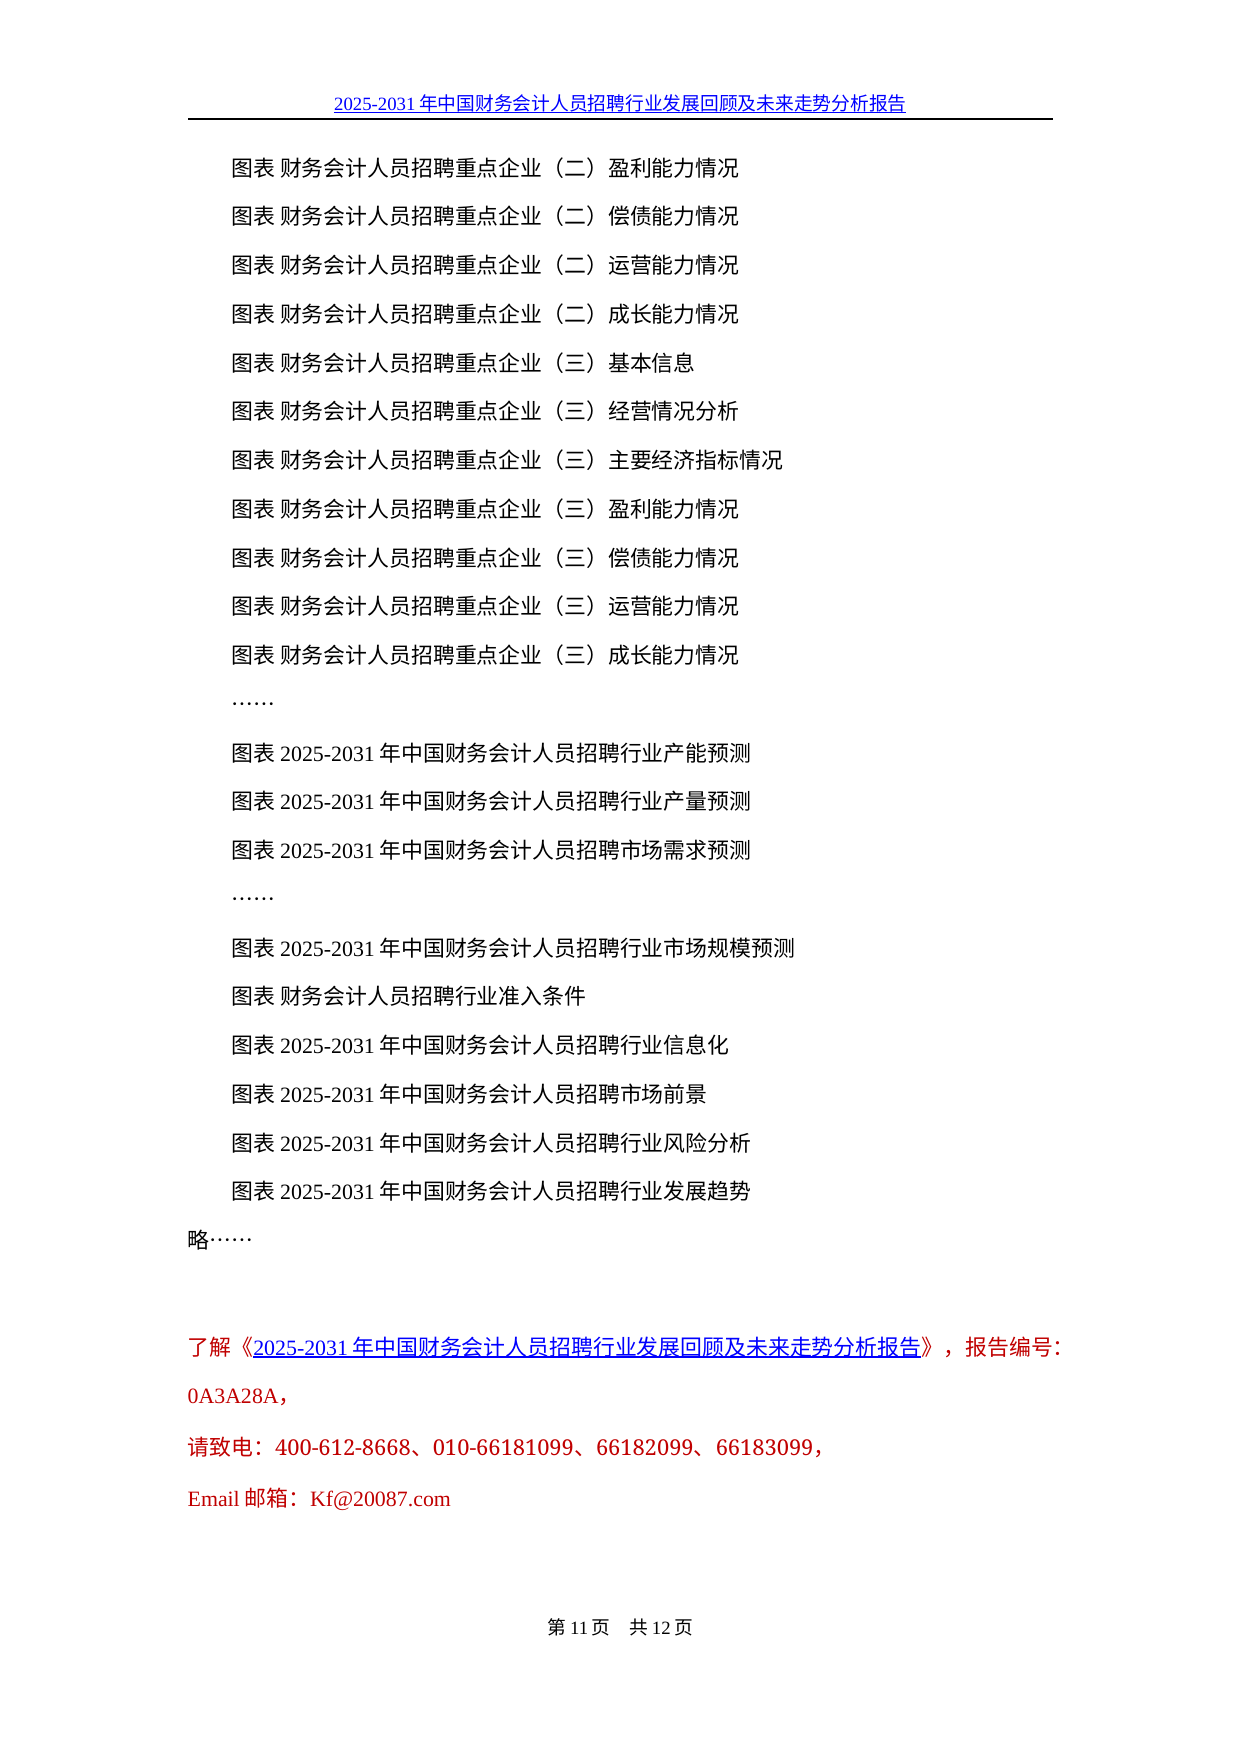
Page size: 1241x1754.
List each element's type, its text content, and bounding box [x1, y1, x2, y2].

text 了解《2025-2031年中国财务会计人员招聘行业发展回顾及未来走势分析报告》，报告编号：0A3A28A， [187, 1329, 1053, 1410]
text Email邮箱：Kf@20087.com [187, 1481, 1053, 1513]
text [187, 150, 1053, 1255]
text 请致电：400-612-8668、010-66181099、66182099、66183099， [187, 1429, 1053, 1462]
